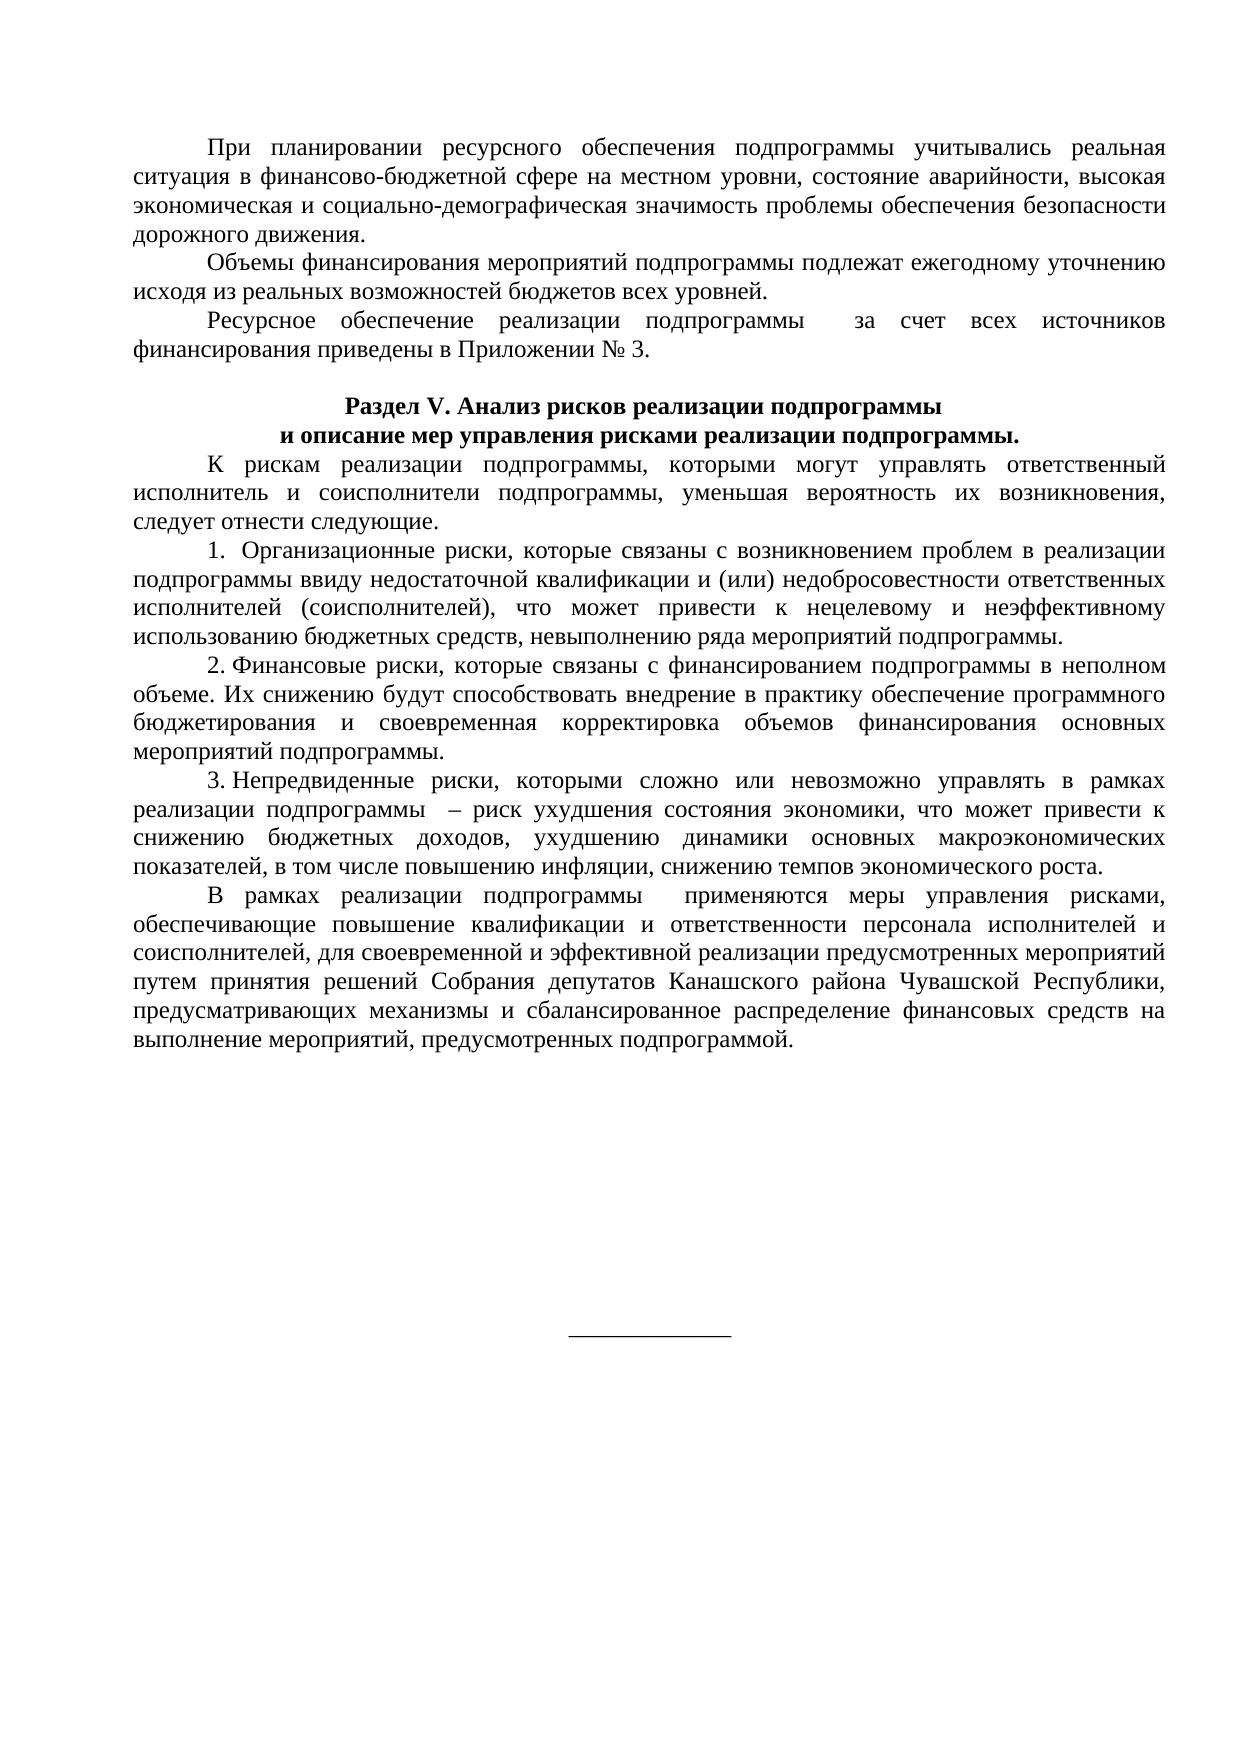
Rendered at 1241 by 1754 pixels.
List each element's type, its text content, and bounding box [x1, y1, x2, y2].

text 3. Непредвиденные риски, которыми сложно или невозможно управлять в рамках реализации подпрограммы – риск ухудшения состояния экономики, что может привести к снижению бюджетных доходов, ухудшению динамики основных макроэкономических показателей, в том числе повышению инфляции, снижению темпов экономического роста. [133, 765, 1166, 880]
text 1. Организационные риски, которые связаны с возникновением проблем в реализации подпрограммы ввиду недостаточной квалификации и (или) недобросовестности ответственных исполнителей (соисполнителей), что может привести к нецелевому и неэффективному использованию бюджетных средств, невыполнению ряда мероприятий подпрограммы. [133, 535, 1166, 650]
text _____________ [133, 1311, 1166, 1340]
text В рамках реализации подпрограммы применяются меры управления рисками, обеспечивающие повышение квалификации и ответственности персонала исполнителей и соисполнителей, для своевременной и эффективной реализации предусмотренных мероприятий путем принятия решений Собрания депутатов Канашского района Чувашской Республики, предусматривающих механизмы и сбалансированное распределение финансовых средств на выполнение мероприятий, предусмотренных подпрограммой. [133, 880, 1166, 1052]
text Раздел V. Анализ рисков реализации подпрограммы и описание мер управления рисками реализации подпрограммы. [133, 391, 1166, 449]
text 2. Финансовые риски, которые связаны с финансированием подпрограммы в неполном объеме. Их снижению будут способствовать внедрение в практику обеспечение программного бюджетирования и своевременная корректировка объемов финансирования основных мероприятий подпрограммы. [133, 650, 1166, 765]
text К рискам реализации подпрограммы, которыми могут управлять ответственный исполнитель и соисполнители подпрограммы, уменьшая вероятность их возникновения, следует отнести следующие. [133, 449, 1166, 535]
text Объемы финансирования мероприятий подпрограммы подлежат ежегодному уточнению исходя из реальных возможностей бюджетов всех уровней. [133, 247, 1166, 305]
text При планировании ресурсного обеспечения подпрограммы учитывались реальная ситуация в финансово-бюджетной сфере на местном уровни, состояние аварийности, высокая экономическая и социально-демографическая значимость проблемы обеспечения безопасности дорожного движения. [133, 132, 1166, 247]
text Ресурсное обеспечение реализации подпрограммы за счет всех источников финансирования приведены в Приложении № 3. [133, 305, 1166, 362]
